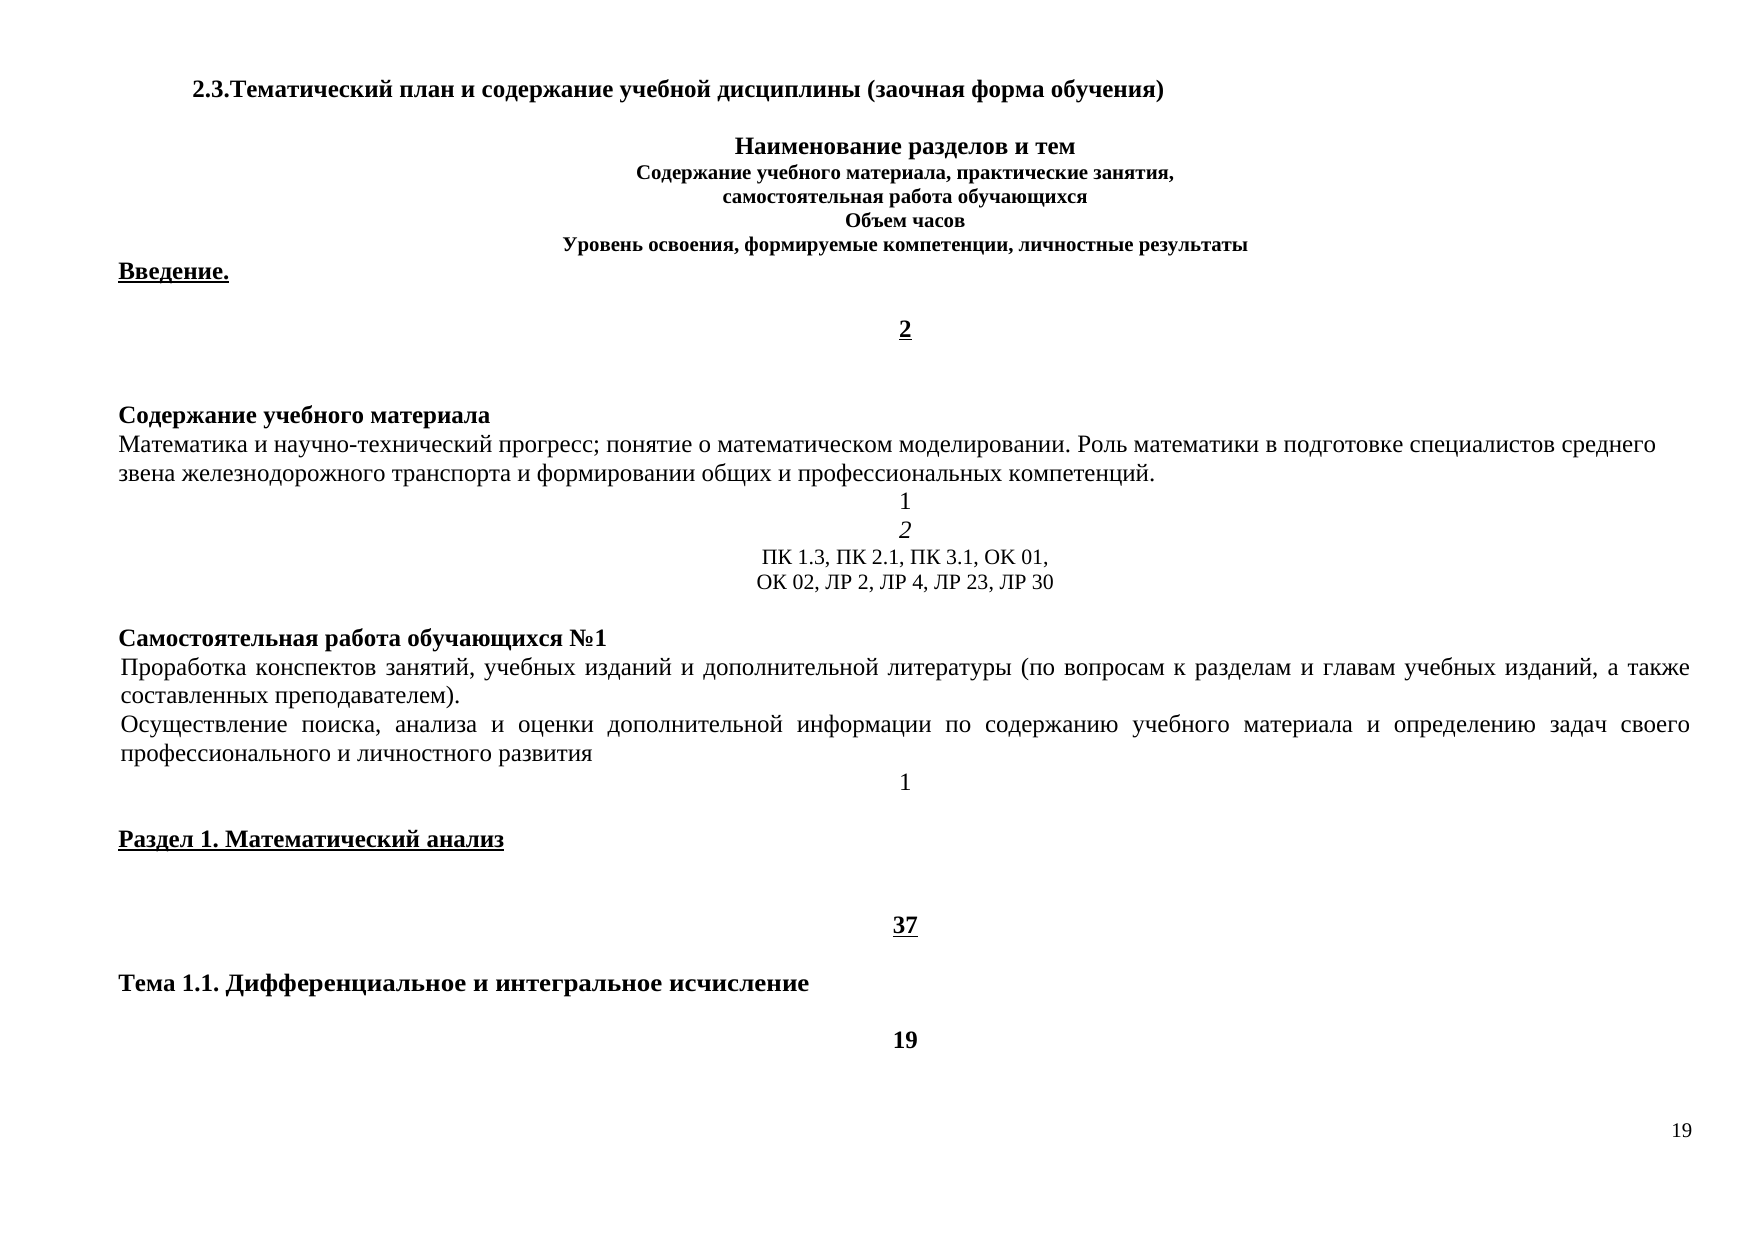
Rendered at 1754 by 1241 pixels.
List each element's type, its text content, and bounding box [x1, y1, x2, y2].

text 2.3.Тематический план и содержание учебной дисциплины (заочная форма обучения) [118, 74, 1692, 103]
